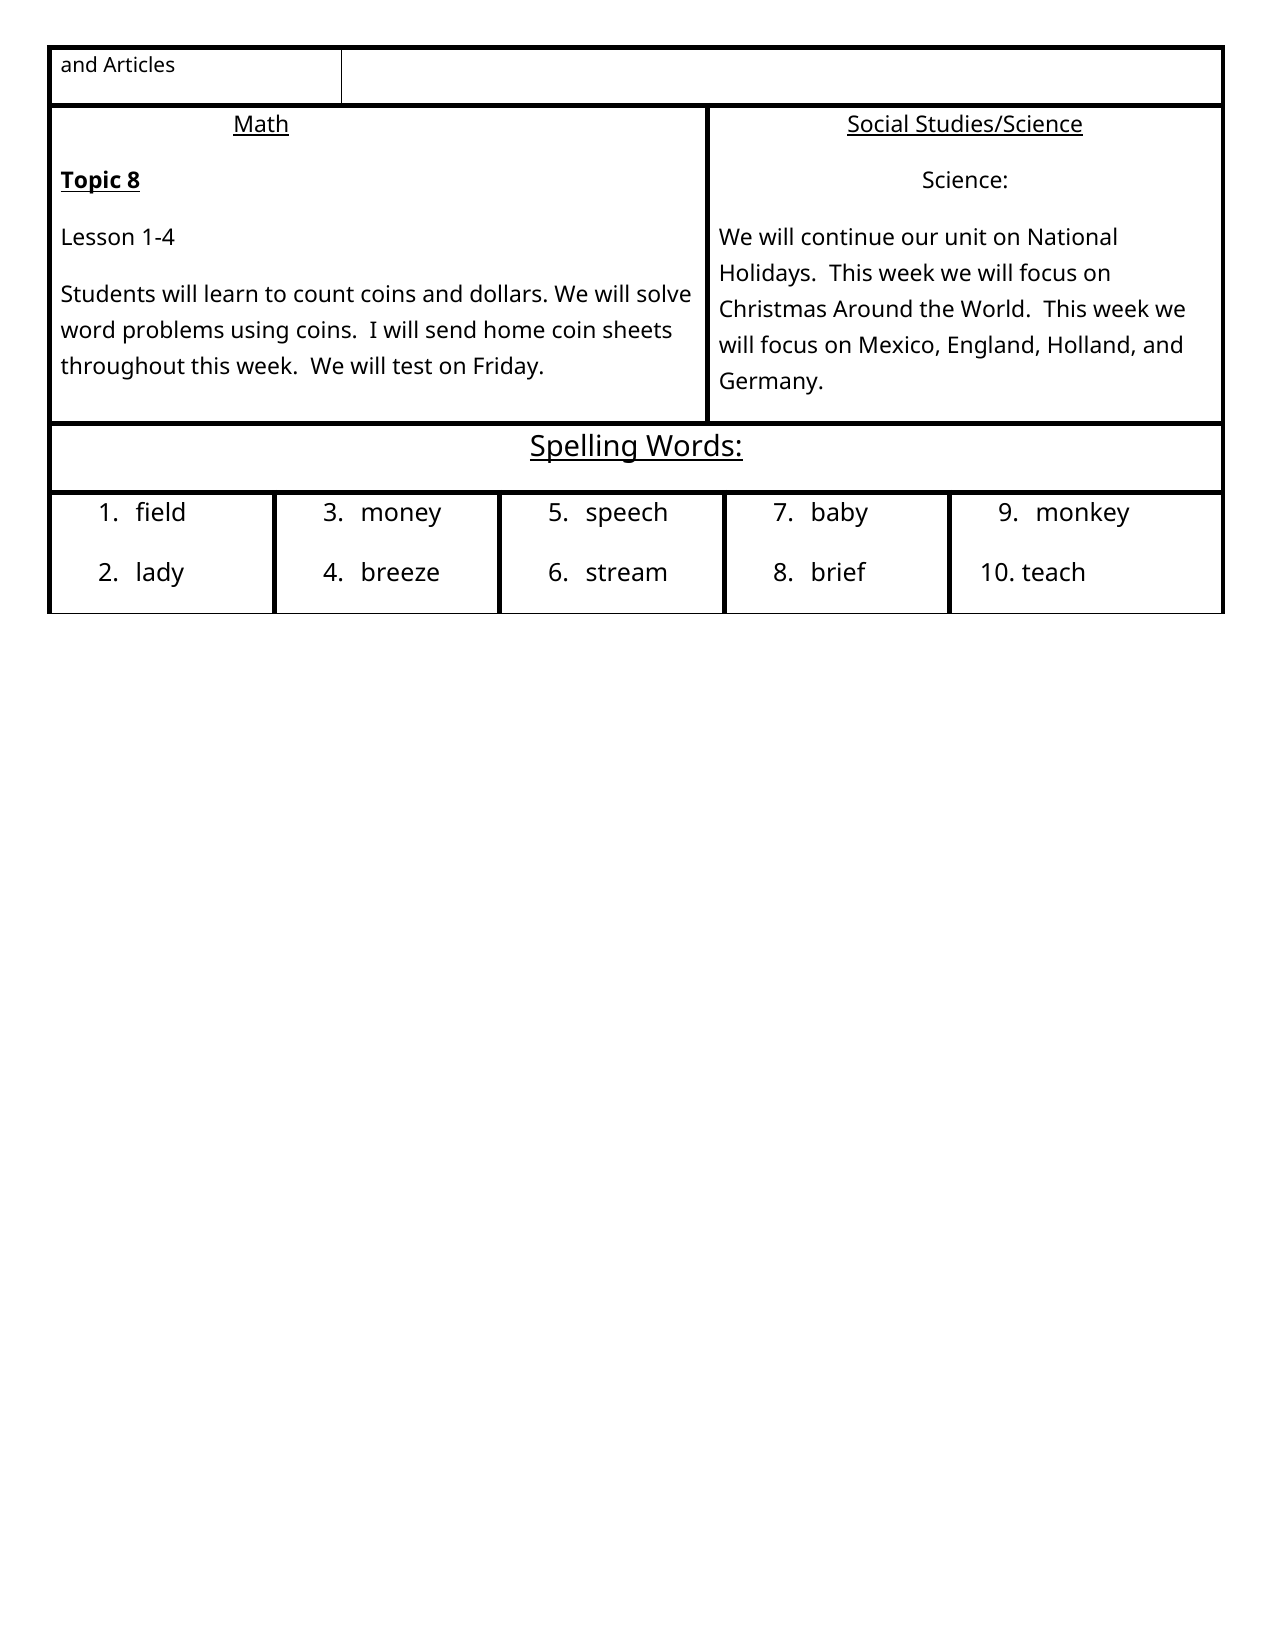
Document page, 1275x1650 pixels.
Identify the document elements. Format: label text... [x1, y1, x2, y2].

table_cell money breeze [277, 495, 497, 613]
table_cell speech stream [502, 495, 722, 613]
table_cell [52, 50, 341, 103]
table_cell baby brief [727, 495, 947, 613]
table_cell field lady [52, 495, 272, 613]
table_cell monkey 10. teach [952, 495, 1221, 613]
table_cell Social Studies/Science Science: We will continue our unit on National Holidays. This week we will focus on Christmas Around the World. This week we will focus on Mexico, England, Holland, and Germany. [710, 108, 1221, 421]
table_cell Spelling Words: [52, 426, 1221, 490]
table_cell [342, 50, 1221, 103]
table_cell Math Topic 8 Lesson 1-4 Students will learn to count coins and dollars. We will solve word problems using coins. I will send home coin sheets throughout this week. We will test on Friday. [52, 108, 705, 421]
